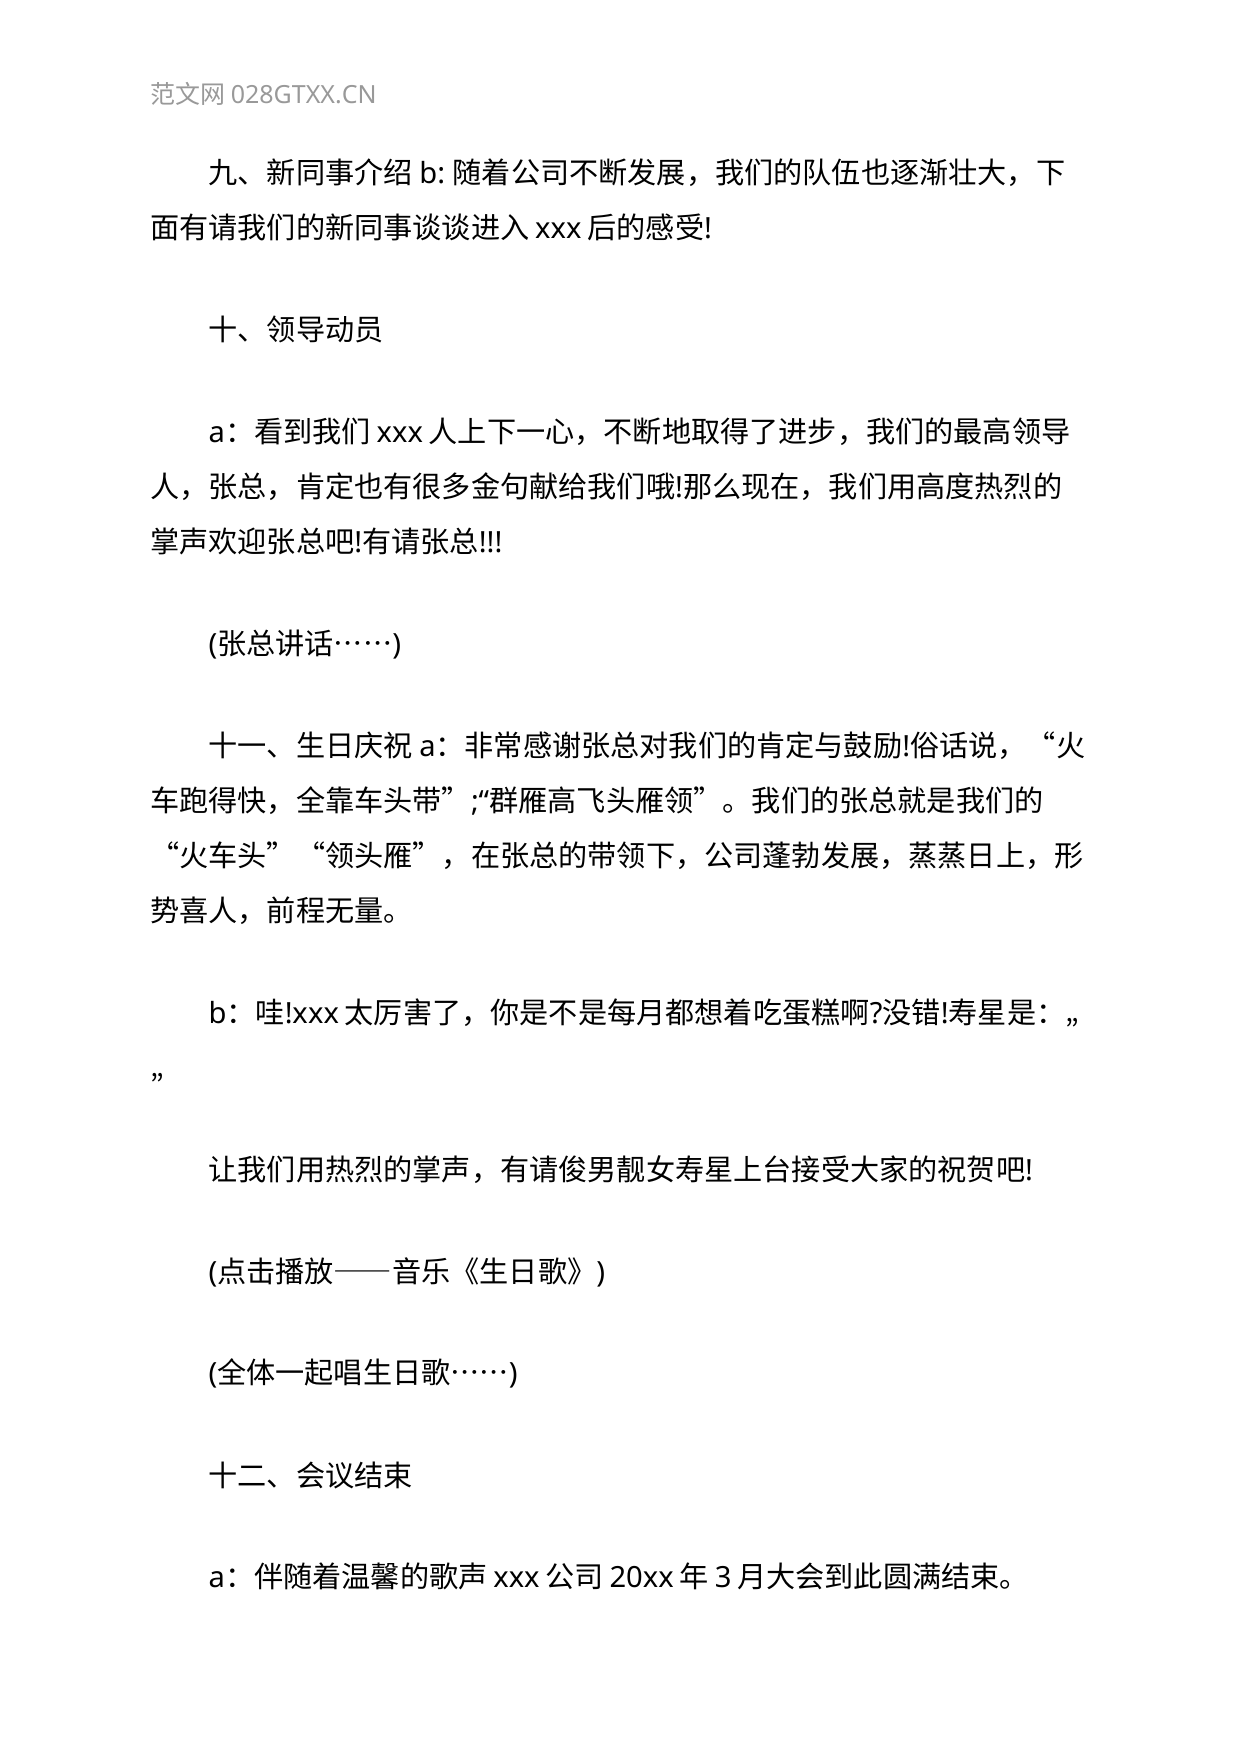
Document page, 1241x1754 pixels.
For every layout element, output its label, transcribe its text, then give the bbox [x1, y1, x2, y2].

text b：哇!xxx太厉害了，你是不是每月都想着吃蛋糕啊?没错!寿星是：„„ [150, 989, 1090, 1087]
text (点击播放——音乐《生日歌》) [150, 1248, 1090, 1291]
text (全体一起唱生日歌……) [150, 1350, 1090, 1392]
text a：看到我们xxx人上下一心，不断地取得了进步，我们的最高领导人，张总，肯定也有很多金句献给我们哦!那么现在，我们用高度热烈的掌声欢迎张总吧!有请张总!!! [150, 409, 1090, 561]
text a：伴随着温馨的歌声xxx公司20xx年3月大会到此圆满结束。 [150, 1554, 1090, 1596]
text 十一、生日庆祝 a：非常感谢张总对我们的肯定与鼓励!俗话说，“火车跑得快，全靠车头带”;“群雁高飞头雁领”。我们的张总就是我们的“火车头”“领头雁”，在张总的带领下，公司蓬勃发展，蒸蒸日上，形势喜人，前程无量。 [150, 723, 1090, 930]
text 让我们用热烈的掌声，有请俊男靓女寿星上台接受大家的祝贺吧! [150, 1146, 1090, 1188]
text 十二、会议结束 [150, 1452, 1090, 1494]
text 十、领导动员 [150, 307, 1090, 349]
text 九、新同事介绍 b: 随着公司不断发展，我们的队伍也逐渐壮大，下面有请我们的新同事谈谈进入xxx后的感受! [150, 150, 1090, 247]
text (张总讲话……) [150, 621, 1090, 663]
